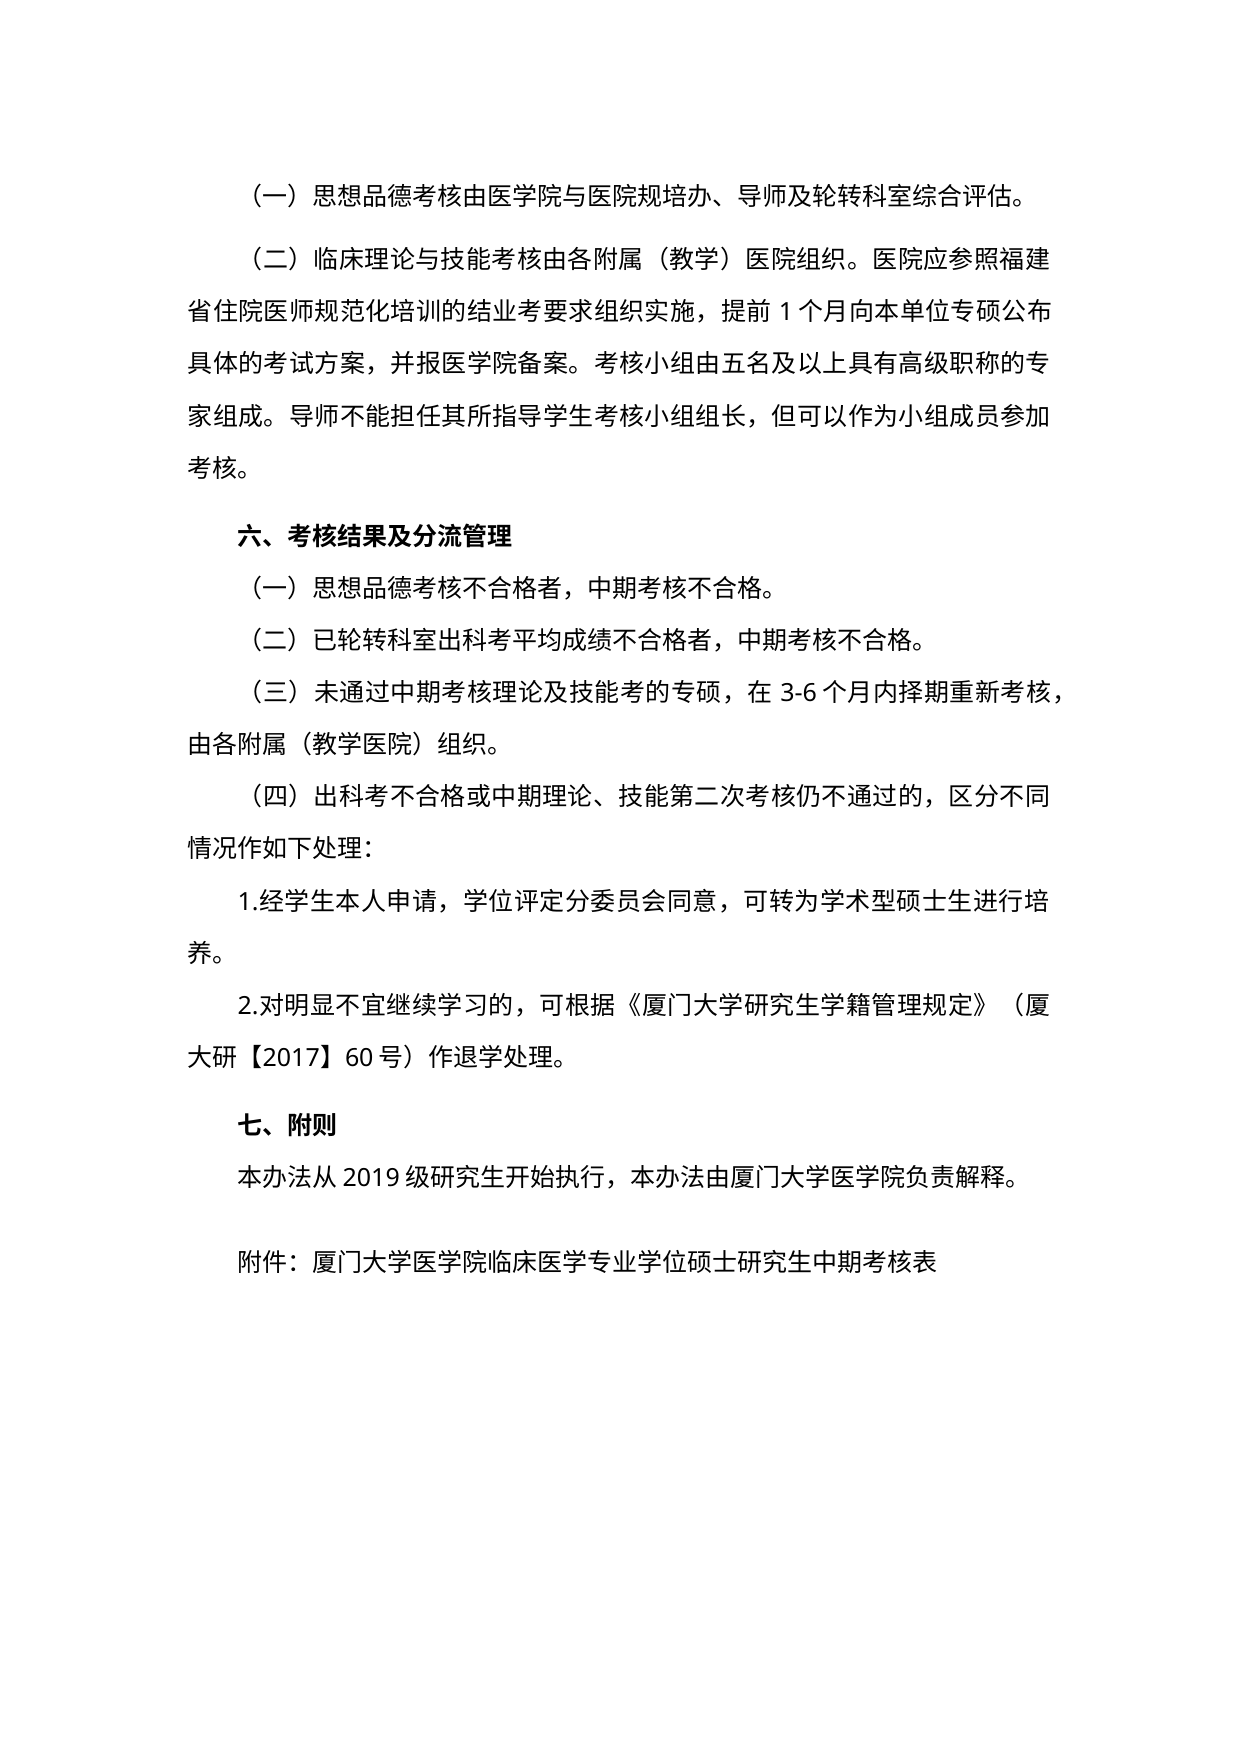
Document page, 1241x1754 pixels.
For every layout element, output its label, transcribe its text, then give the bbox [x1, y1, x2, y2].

text （二）已轮转科室出科考平均成绩不合格者，中期考核不合格。 [187, 608, 1053, 660]
text 附件：厦门大学医学院临床医学专业学位硕士研究生中期考核表 [187, 1229, 1053, 1282]
list （三）未通过中期考核理论及技能考的专硕，在3-6个月内择期重新考核，由各附属（教学医院）组织。 [187, 660, 1053, 764]
text （一）思想品德考核由医学院与医院规培办、导师及轮转科室综合评估。 [187, 162, 1053, 227]
text （一）思想品德考核不合格者，中期考核不合格。 [187, 556, 1053, 608]
text 1.经学生本人申请，学位评定分委员会同意，可转为学术型硕士生进行培养。 [187, 868, 1053, 972]
text 六、考核结果及分流管理 [187, 504, 1053, 556]
list （四）出科考不合格或中期理论、技能第二次考核仍不通过的，区分不同情况作如下处理： [187, 764, 1053, 868]
list 2.对明显不宜继续学习的，可根据《厦门大学研究生学籍管理规定》（厦大研【2017】60号）作退学处理。 [187, 972, 1053, 1077]
text 本办法从2019级研究生开始执行，本办法由厦门大学医学院负责解释。 [187, 1145, 1053, 1197]
text 七、附则 [187, 1093, 1053, 1145]
list （二）临床理论与技能考核由各附属（教学）医院组织。医院应参照福建省住院医师规范化培训的结业考要求组织实施，提前1个月向本单位专硕公布具体的考试方案，并报医学院备案。考核小组由五名及以上具有高级职称的专家组成。导师不能担任其所指导学生考核小组组长，但可以作为小组成员参加考核。 [187, 227, 1053, 487]
